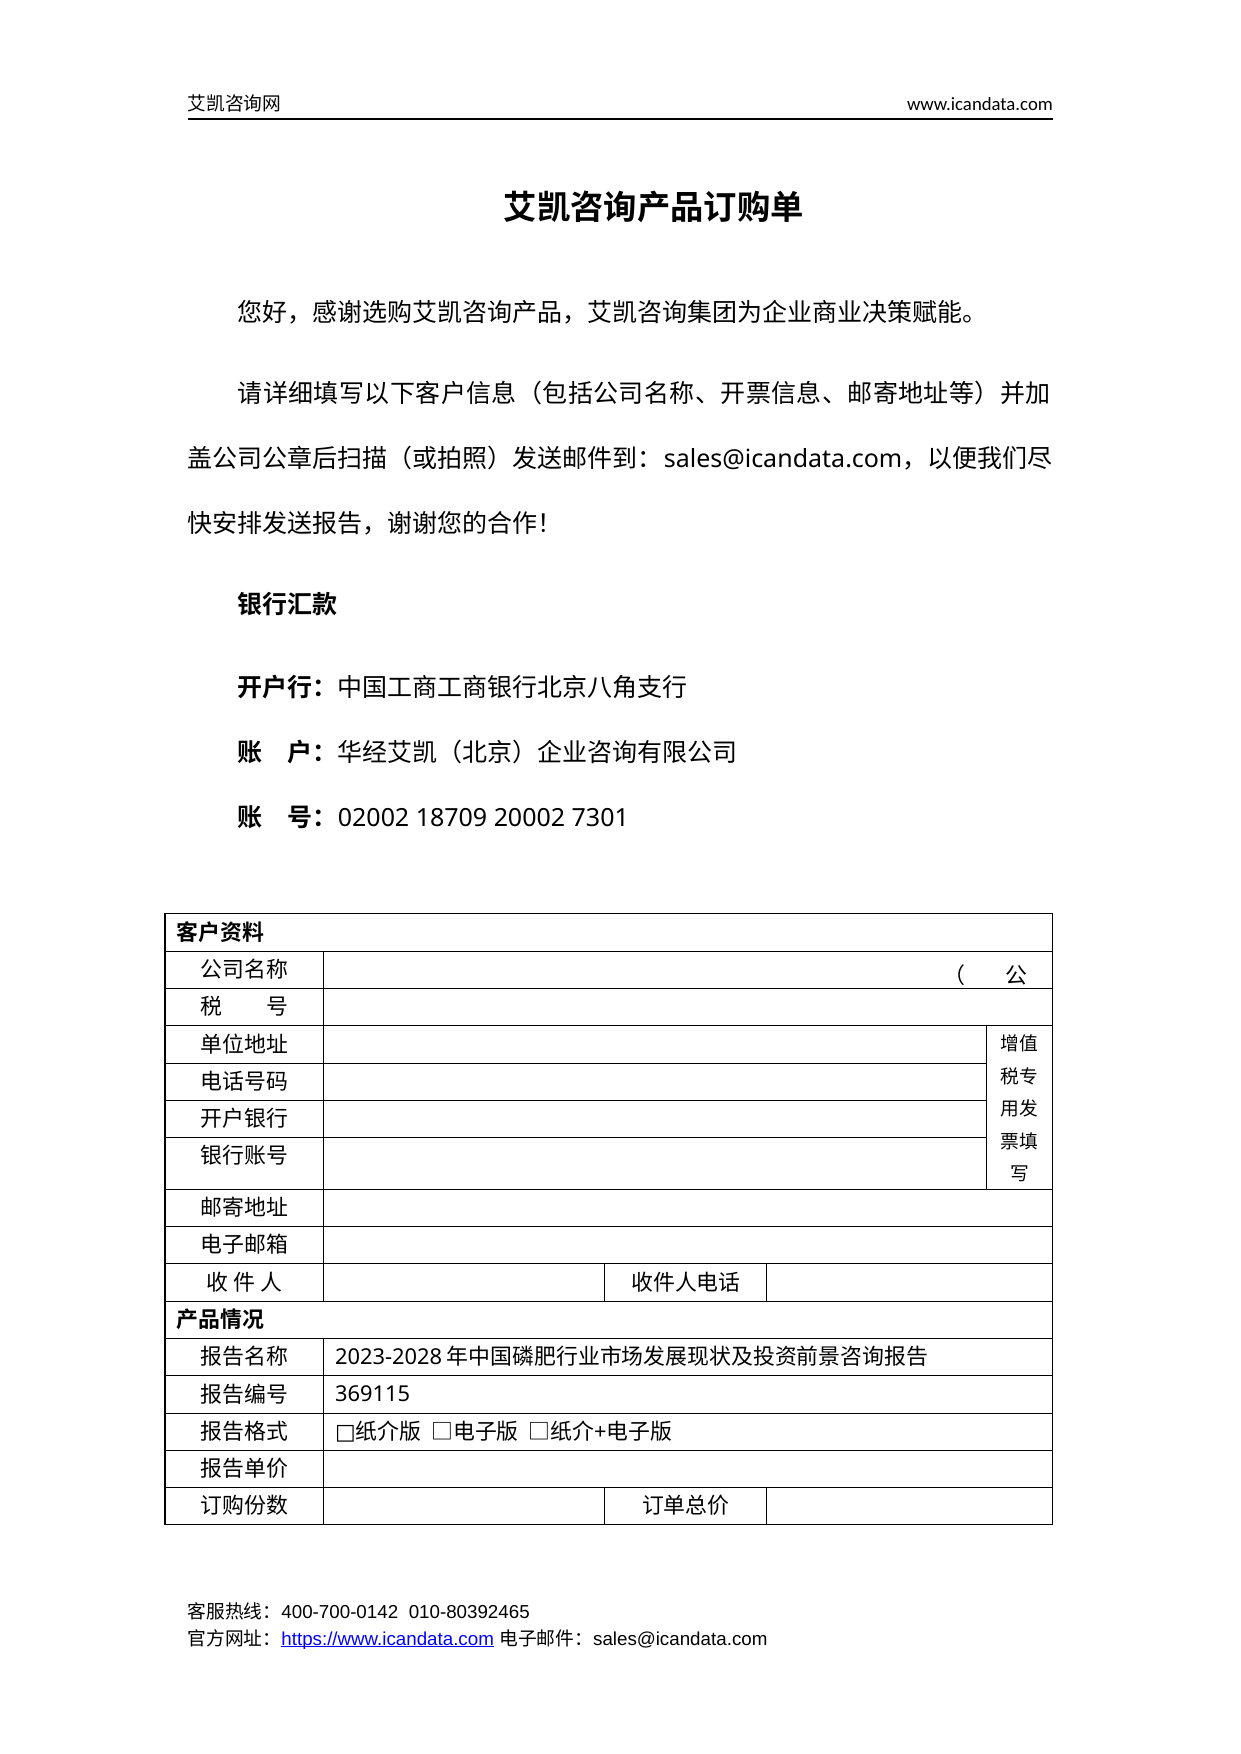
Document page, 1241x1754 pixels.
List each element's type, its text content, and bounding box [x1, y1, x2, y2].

table_cell [324, 1451, 1052, 1487]
table_cell 订购份数 [166, 1488, 323, 1524]
table_cell 税 号 [166, 989, 323, 1025]
text 艾凯咨询产品订购单 [187, 172, 1053, 237]
table_cell 开户银行 [166, 1101, 323, 1137]
text 开户行：中国工商工商银行北京八角支行 [187, 653, 1053, 718]
table_cell [324, 1064, 986, 1100]
table_cell [324, 1488, 604, 1524]
table_cell 电话号码 [166, 1064, 323, 1100]
table_cell 公司名称 [166, 952, 323, 988]
table_cell [324, 1190, 1052, 1226]
table_cell 邮寄地址 [166, 1190, 323, 1226]
table_cell 产品情况 [166, 1302, 1052, 1338]
table_cell [324, 1101, 986, 1137]
table_cell 报告格式 [166, 1414, 323, 1450]
table_cell 369115 [324, 1376, 1052, 1412]
table_cell [767, 1264, 1052, 1301]
table_cell [324, 1227, 1052, 1263]
table_cell 订单总价 [605, 1488, 766, 1524]
table_cell [324, 1026, 986, 1062]
text 账 号：02002 18709 20002 7301 [187, 783, 1053, 848]
table_cell 2023-2028年中国磷肥行业市场发展现状及投资前景咨询报告 [324, 1339, 1052, 1375]
table_cell 增值税专用发票填写 [987, 1026, 1052, 1189]
table_header 客户资料 [166, 914, 1052, 951]
text 您好，感谢选购艾凯咨询产品，艾凯咨询集团为企业商业决策赋能。 [187, 278, 1053, 343]
table_cell [324, 952, 1052, 988]
table_cell 银行账号 [166, 1138, 323, 1189]
table_cell [767, 1488, 1052, 1524]
text 银行汇款 [187, 570, 1053, 635]
text 请详细填写以下客户信息（包括公司名称、开票信息、邮寄地址等）并加盖公司公章后扫描（或拍照）发送邮件到：sales@icandata.com，以便我们尽快安排发送报告，谢谢您的合作！ [187, 359, 1053, 554]
table_cell [324, 1264, 604, 1301]
table_cell [324, 1138, 986, 1189]
table_cell □纸介版 □电子版 □纸介+电子版 [324, 1414, 1052, 1450]
table_cell 收件人电话 [605, 1264, 766, 1301]
table_cell [324, 989, 1052, 1025]
table_cell 报告编号 [166, 1376, 323, 1412]
text 账 户：华经艾凯（北京）企业咨询有限公司 [187, 718, 1053, 783]
table_cell 单位地址 [166, 1026, 323, 1062]
table_cell 收 件 人 [166, 1264, 323, 1301]
table_cell 报告单价 [166, 1451, 323, 1487]
table_cell 电子邮箱 [166, 1227, 323, 1263]
table_cell 报告名称 [166, 1339, 323, 1375]
